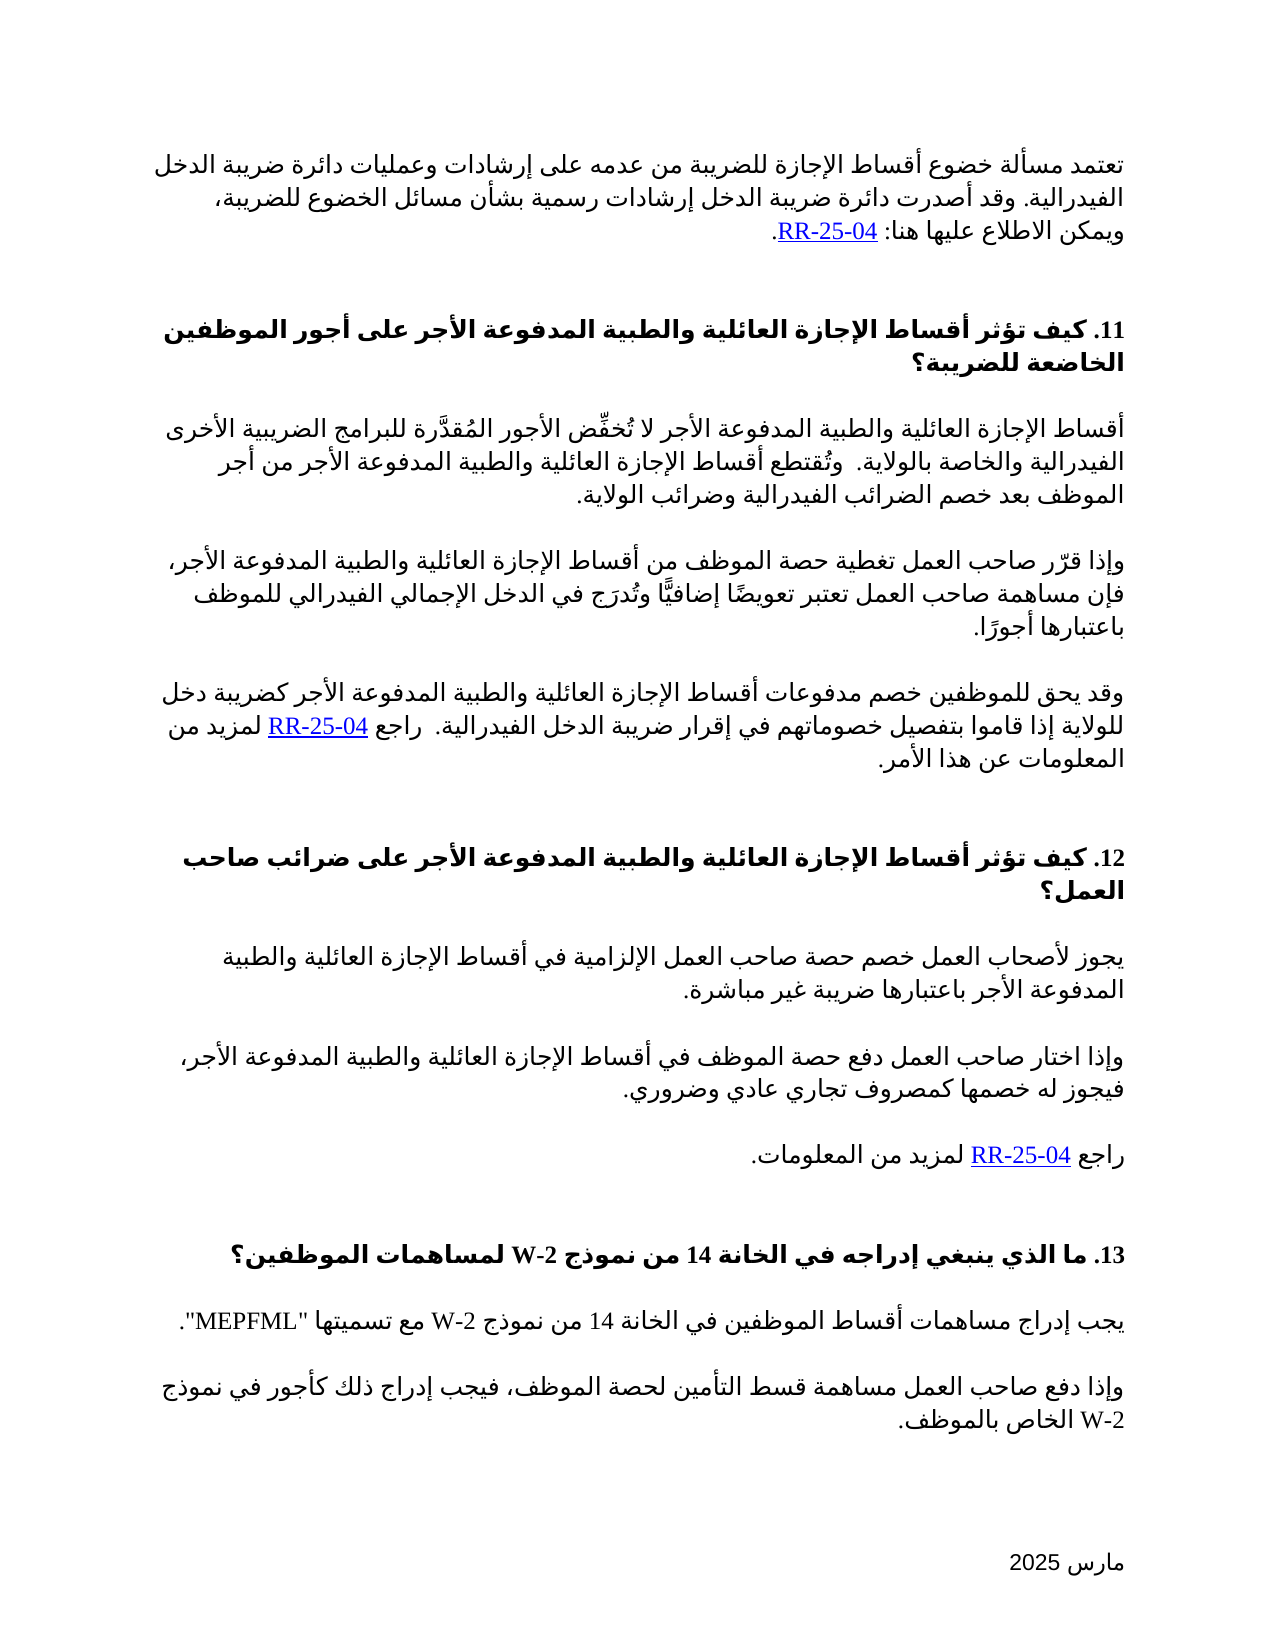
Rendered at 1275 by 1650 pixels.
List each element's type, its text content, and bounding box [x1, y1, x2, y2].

text وإذا دفع صاحب العمل مساهمة قسط التأمين لحصة الموظف، فيجب إدراج ذلك كأجور في نموذج W-2 الخاص بالموظف. [150, 1372, 1125, 1433]
text 13. ما الذي ينبغي إدراجه في الخانة 14 من نموذج W-2 لمساهمات الموظفين؟ [150, 1240, 1125, 1268]
text وإذا اختار صاحب العمل دفع حصة الموظف في أقساط الإجازة العائلية والطبية المدفوعة الأجر، فيجوز له خصمها كمصروف تجاري عادي وضروري. [150, 1042, 1125, 1103]
text وإذا قرّر صاحب العمل تغطية حصة الموظف من أقساط الإجازة العائلية والطبية المدفوعة الأجر، فإن مساهمة صاحب العمل تعتبر تعويضًا إضافيًّا وتُدرَج في الدخل الإجمالي الفيدرالي للموظف باعتبارها أجورًا. [150, 546, 1125, 641]
text 11. كيف تؤثر أقساط الإجازة العائلية والطبية المدفوعة الأجر على أجور الموظفين الخاضعة للضريبة؟ [150, 315, 1125, 377]
text راجع RR-25-04 لمزيد من المعلومات. [150, 1141, 1125, 1169]
text يجوز لأصحاب العمل خصم حصة صاحب العمل الإلزامية في أقساط الإجازة العائلية والطبية المدفوعة الأجر باعتبارها ضريبة غير مباشرة. [150, 942, 1125, 1004]
text تعتمد مسألة خضوع أقساط الإجازة للضريبة من عدمه على إرشادات وعمليات دائرة ضريبة الدخل الفيدرالية. وقد أصدرت دائرة ضريبة الدخل إرشادات رسمية بشأن مسائل الخضوع للضريبة، ويمكن الاطلاع عليها هنا: RR-25-04. [150, 150, 1125, 245]
text 12. كيف تؤثر أقساط الإجازة العائلية والطبية المدفوعة الأجر على ضرائب صاحب العمل؟ [150, 843, 1125, 905]
text وقد يحق للموظفين خصم مدفوعات أقساط الإجازة العائلية والطبية المدفوعة الأجر كضريبة دخل للولاية إذا قاموا بتفصيل خصوماتهم في إقرار ضريبة الدخل الفيدرالية. راجع RR-25-04 لمزيد من المعلومات عن هذا الأمر. [150, 678, 1125, 773]
text يجب إدراج مساهمات أقساط الموظفين في الخانة 14 من نموذج W-2 مع تسميتها "MEPFML". [150, 1306, 1125, 1334]
text أقساط الإجازة العائلية والطبية المدفوعة الأجر لا تُخفِّض الأجور المُقدَّرة للبرامج الضريبية الأخرى الفيدرالية والخاصة بالولاية. وتُقتطع أقساط الإجازة العائلية والطبية المدفوعة الأجر من أجر الموظف بعد خصم الضرائب الفيدرالية وضرائب الولاية. [150, 414, 1125, 509]
